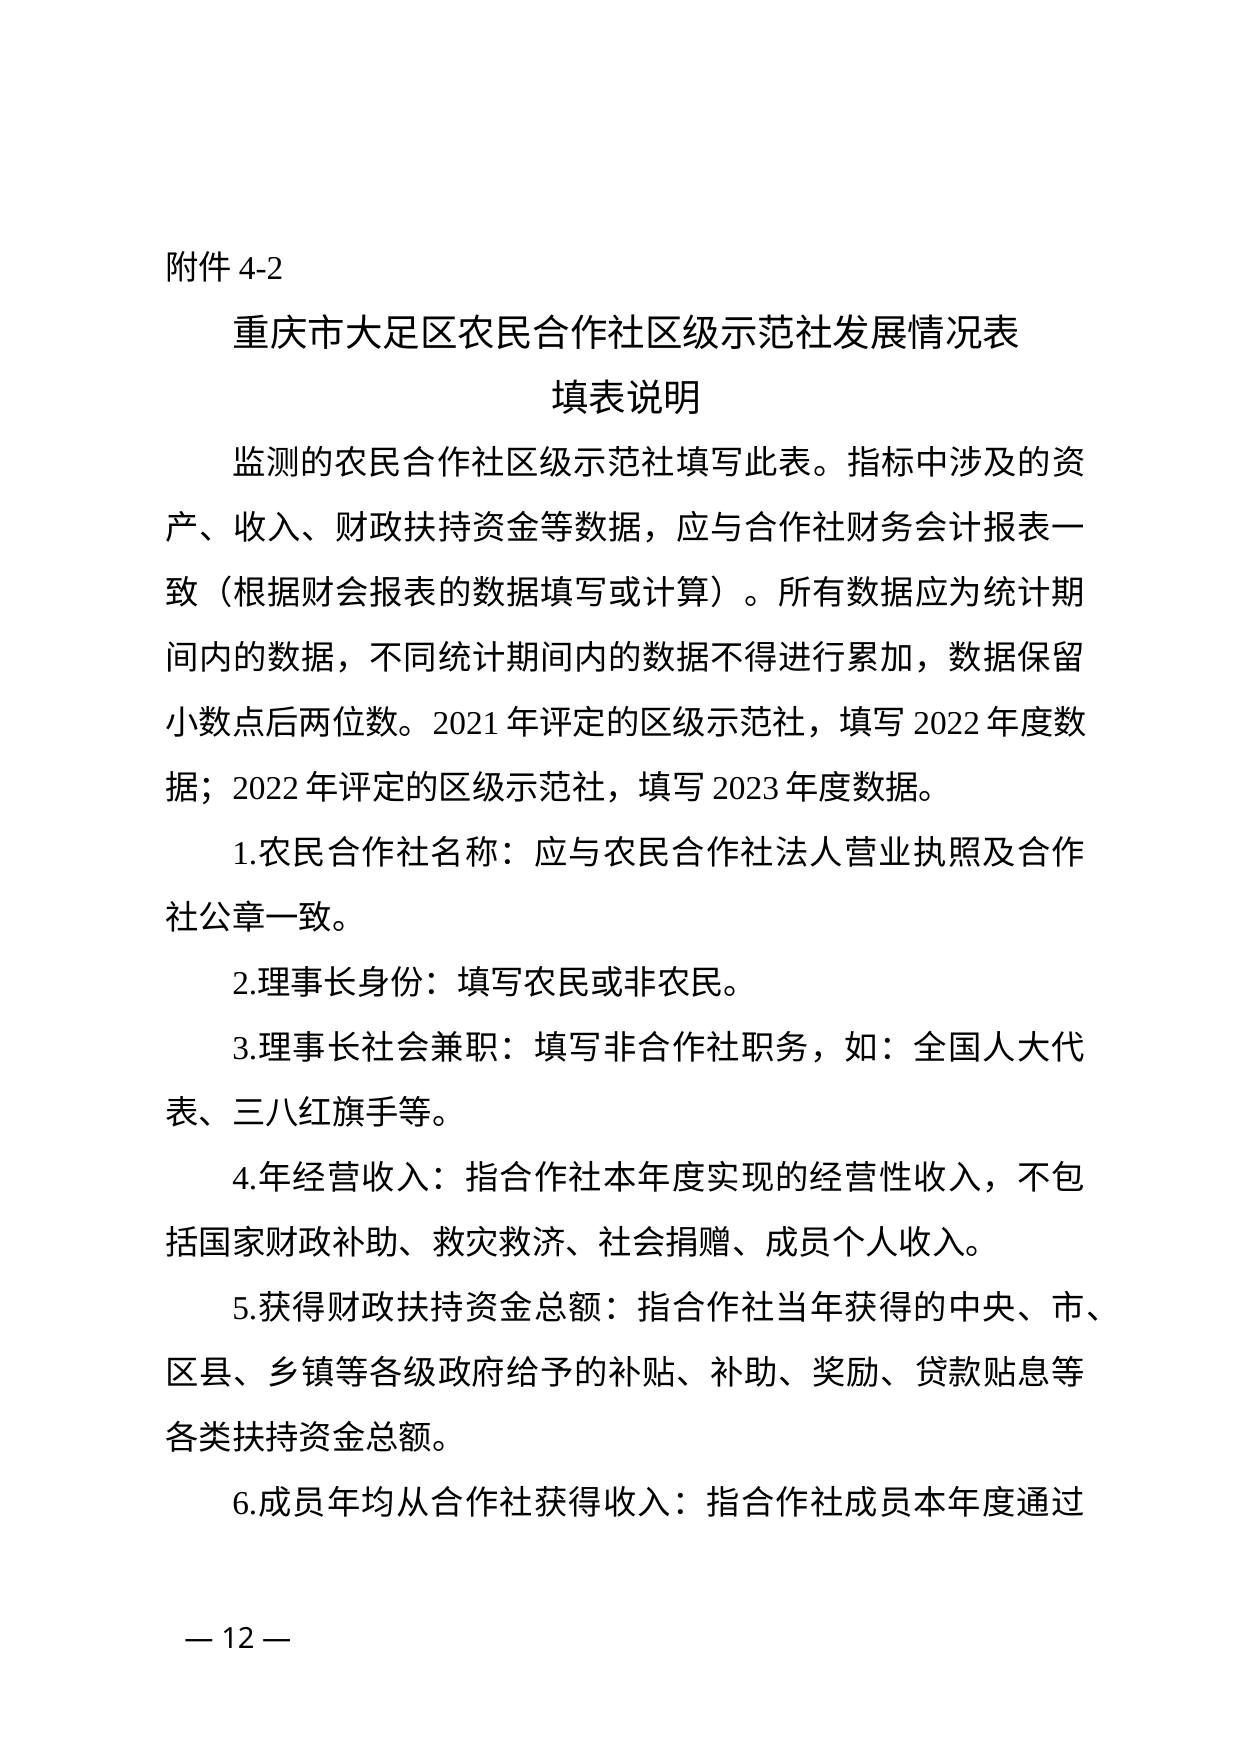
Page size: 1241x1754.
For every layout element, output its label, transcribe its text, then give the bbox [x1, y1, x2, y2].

text 附件4-2 [165, 233, 1087, 298]
text 3.理事长社会兼职：填写非合作社职务，如：全国人大代表、三八红旗手等。 [165, 1013, 1087, 1143]
text 1.农民合作社名称：应与农民合作社法人营业执照及合作社公章一致。 [165, 818, 1087, 948]
text 重庆市大足区农民合作社区级示范社发展情况表 [165, 298, 1087, 363]
text 5.获得财政扶持资金总额：指合作社当年获得的中央、市、区县、乡镇等各级政府给予的补贴、补助、奖励、贷款贴息等各类扶持资金总额。 [165, 1273, 1087, 1468]
text 4.年经营收入：指合作社本年度实现的经营性收入，不包括国家财政补助、救灾救济、社会捐赠、成员个人收入。 [165, 1143, 1087, 1273]
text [165, 1468, 1087, 1533]
text 监测的农民合作社区级示范社填写此表。指标中涉及的资产、收入、财政扶持资金等数据，应与合作社财务会计报表一致（根据财会报表的数据填写或计算）。所有数据应为统计期间内的数据，不同统计期间内的数据不得进行累加，数据保留小数点后两位数。2021年评定的区级示范社，填写2022年度数据；2022年评定的区级示范社，填写2023年度数据。 [165, 428, 1087, 818]
text 2.理事长身份：填写农民或非农民。 [165, 948, 1087, 1013]
text 填表说明 [165, 363, 1087, 428]
